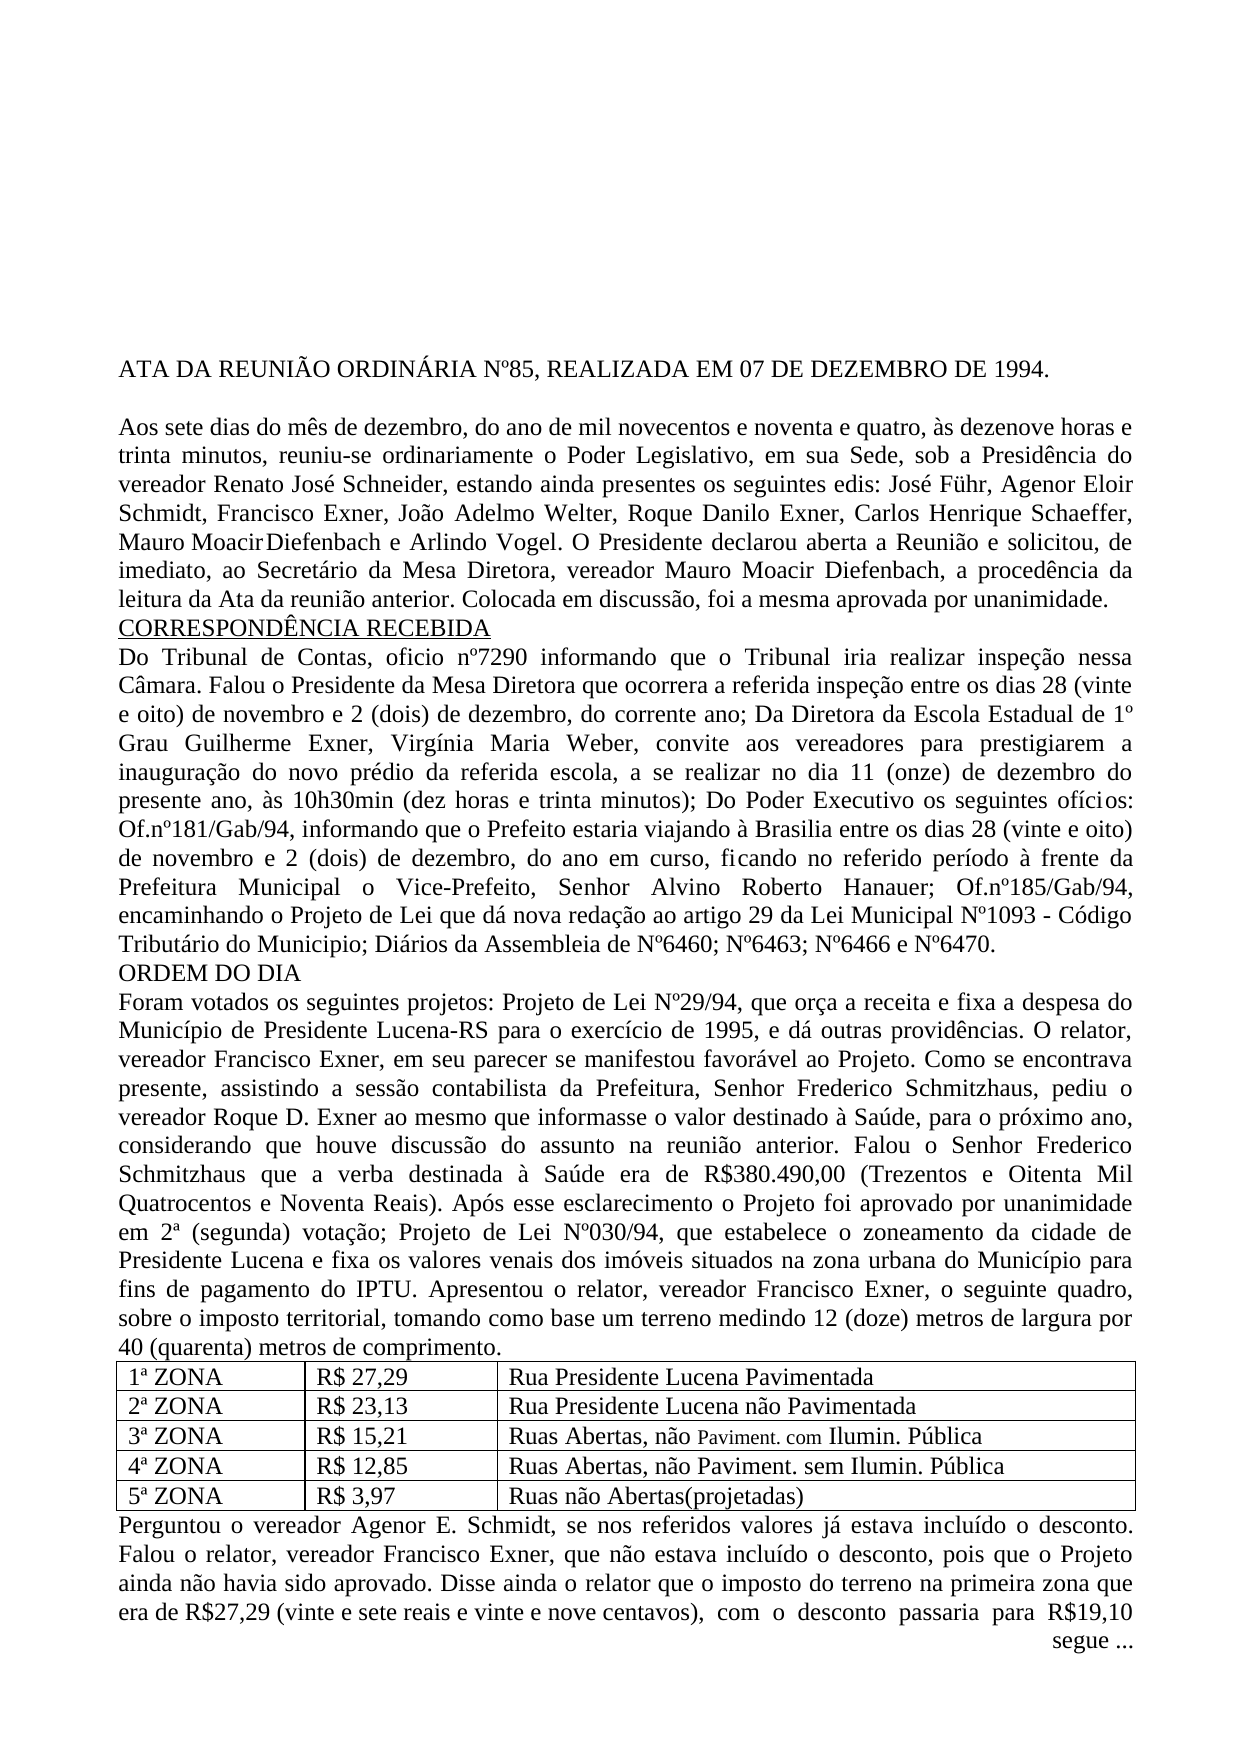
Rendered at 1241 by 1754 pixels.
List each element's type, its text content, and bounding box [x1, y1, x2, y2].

table_header R$ 27,29 [306, 1362, 497, 1390]
text ATA DA REUNIÃO ORDINÁRIA Nº85, REALIZADA EM 07 DE DEZEMBRO DE 1994. [118, 354, 1134, 383]
table_cell Rua Presidente Lucena não Pavimentada [498, 1391, 1135, 1420]
text Perguntou o vereador Agenor E. Schmidt, se nos referidos valores já estava incluído o desconto. Falou o relator, vereador Francisco Exner, que não estava incluído o desconto, pois que o Projeto ainda não havia sido aprovado. Disse ainda o relator que o imposto do terreno na primeira zona que era de R$27,29 (vinte e sete reais e vinte e nove centavos), com o desconto passaria para R$19,10 [118, 1511, 1134, 1626]
text CORRESPONDÊNCIA RECEBIDA [118, 613, 1134, 642]
text Do Tribunal de Contas, oficio nº7290 informando que o Tribunal iria realizar inspeção nessa Câmara. Falou o Presidente da Mesa Diretora que ocorrera a referida inspeção entre os dias 28 (vinte e oito) de novembro e 2 (dois) de dezembro, do corrente ano; Da Diretora da Escola Estadual de 1º Grau Guilherme Exner, Virgínia Maria Weber, convite aos vereadores para prestigiarem a inauguração do novo prédio da referida escola, a se realizar no dia 11 (onze) de dezembro do presente ano, às 10h30min (dez horas e trinta minutos); Do Poder Executivo os seguintes ofícios: Of.nº181/Gab/94, informando que o Prefeito estaria viajando à Brasilia entre os dias 28 (vinte e oito) de novembro e 2 (dois) de dezembro, do ano em curso, ficando no referido período à frente da Prefeitura Municipal o Vice-Prefeito, Senhor Alvino Roberto Hanauer; Of.nº185/Gab/94, encaminhando o Projeto de Lei que dá nova redação ao artigo 29 da Lei Municipal Nº1093 - Código Tributário do Municipio; Diários da Assembleia de Nº6460; Nº6463; Nº6466 e Nº6470. [118, 642, 1134, 958]
table_header Rua Presidente Lucena Pavimentada [498, 1362, 1135, 1390]
table_header 1ª ZONA [117, 1362, 304, 1390]
table_cell Ruas não Abertas(projetadas) [498, 1481, 1135, 1509]
table_cell 3ª ZONA [117, 1421, 304, 1450]
table_cell R$ 12,85 [306, 1451, 497, 1480]
text Foram votados os seguintes projetos: Projeto de Lei Nº29/94, que orça a receita e fixa a despesa do Município de Presidente Lucena-RS para o exercício de 1995, e dá outras providências. O relator, vereador Francisco Exner, em seu parecer se manifestou favorável ao Projeto. Como se encontrava presente, assistindo a sessão contabilista da Prefeitura, Senhor Frederico Schmitzhaus, pediu o vereador Roque D. Exner ao mesmo que informasse o valor destinado à Saúde, para o próximo ano, considerando que houve discussão do assunto na reunião anterior. Falou o Senhor Frederico Schmitzhaus que a verba destinada à Saúde era de R$380.490,00 (Trezentos e Oitenta Mil Quatrocentos e Noventa Reais). Após esse esclarecimento o Projeto foi aprovado por unanimidade em 2ª (segunda) votação; Projeto de Lei Nº030/94, que estabelece o zoneamento da cidade de Presidente Lucena e fixa os valores venais dos imóveis situados na zona urbana do Município para fins de pagamento do IPTU. Apresentou o relator, vereador Francisco Exner, o seguinte quadro, sobre o imposto territorial, tomando como base um terreno medindo 12 (doze) metros de largura por 40 (quarenta) metros de comprimento. [118, 987, 1134, 1361]
table_cell 5ª ZONA [117, 1481, 304, 1509]
table_cell Ruas Abertas, não Paviment. sem Ilumin. Pública [498, 1451, 1135, 1480]
table_cell R$ 23,13 [306, 1391, 497, 1420]
text segue ... [118, 1626, 1134, 1654]
table_cell 2ª ZONA [117, 1391, 304, 1420]
table_cell R$ 3,97 [306, 1481, 497, 1509]
table_cell 4ª ZONA [117, 1451, 304, 1480]
text Aos sete dias do mês de dezembro, do ano de mil novecentos e noventa e quatro, às dezenove horas e trinta minutos, reuniu-se ordinariamente o Poder Legislativo, em sua Sede, sob a Presidência do vereador Renato José Schneider, estando ainda presentes os seguintes edis: José Führ, Agenor Eloir Schmidt, Francisco Exner, João Adelmo Welter, Roque Danilo Exner, Carlos Henrique Schaeffer, Mauro Moacir Diefenbach e Arlindo Vogel. O Presidente declarou aberta a Reunião e solicitou, de imediato, ao Secretário da Mesa Diretora, vereador Mauro Moacir Diefenbach, a procedência da leitura da Ata da reunião anterior. Colocada em discussão, foi a mesma aprovada por unanimidade. [118, 412, 1134, 613]
text ORDEM DO DIA [118, 958, 1134, 987]
table_cell R$ 15,21 [306, 1421, 497, 1450]
table_cell Ruas Abertas, não Paviment. com Ilumin. Pública [498, 1421, 1135, 1450]
